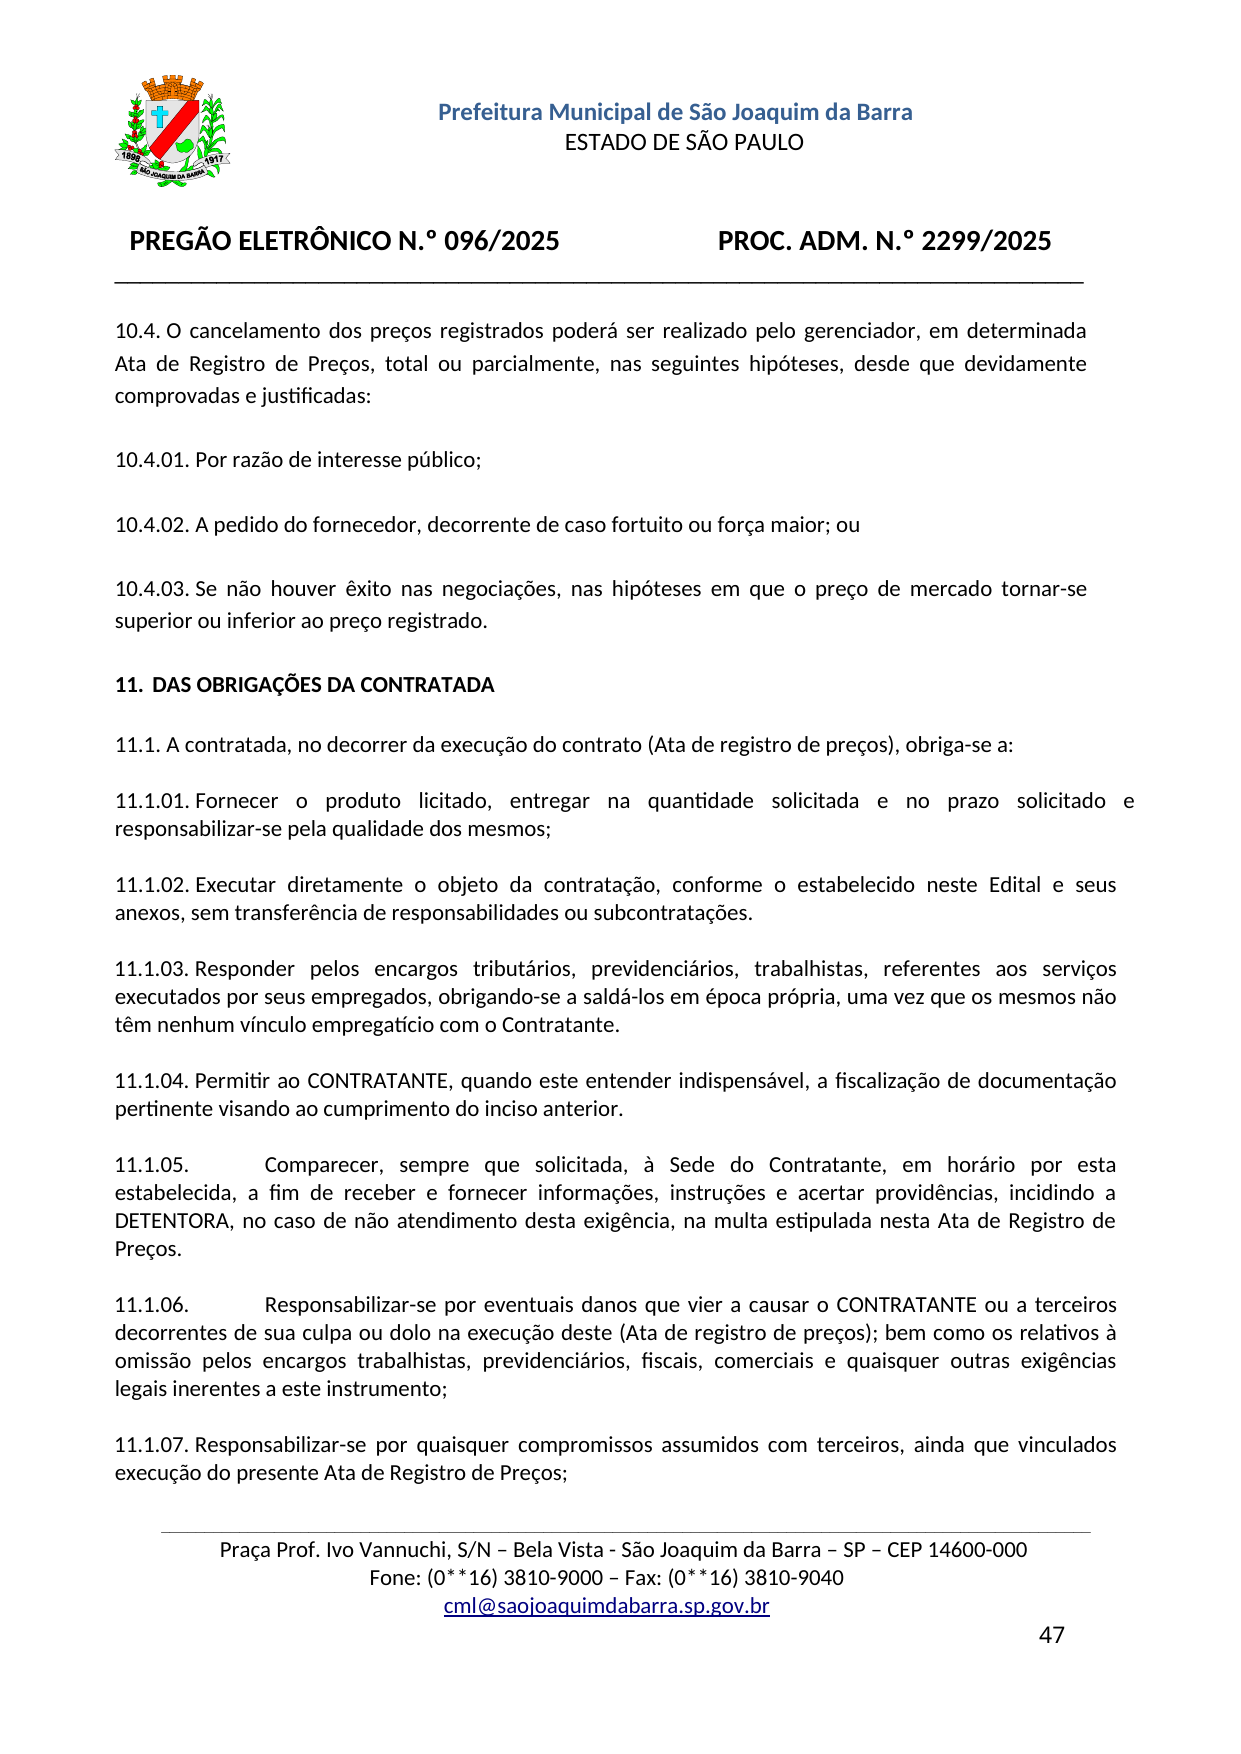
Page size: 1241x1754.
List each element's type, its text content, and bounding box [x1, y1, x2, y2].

list Responder pelos encargos tributários, previdenciários, trabalhistas, referentes aos serviços executados por seus empregados, obrigando-se a saldá-los em época própria, uma vez que os mesmos não têm nenhum vínculo empregatício com o Contratante. [114, 954, 1118, 1038]
list Responsabilizar-se por quaisquer compromissos assumidos com terceiros, ainda que vinculados execução do presente Ata de Registro de Preços; [114, 1430, 1118, 1486]
list Comparecer, sempre que solicitada, à Sede do Contratante, em horário por esta estabelecida, a fim de receber e fornecer informações, instruções e acertar providências, incidindo a DETENTORA, no caso de não atendimento desta exigência, na multa estipulada nesta Ata de Registro de Preços. [114, 1150, 1118, 1262]
list Executar diretamente o objeto da contratação, conforme o estabelecido neste Edital e seus anexos, sem transferência de responsabilidades ou subcontratações. [114, 870, 1118, 926]
list Se não houver êxito nas negociações, nas hipóteses em que o preço de mercado tornar-se superior ou inferior ao preço registrado. [114, 574, 1089, 634]
list Fornecer o produto licitado, entregar na quantidade solicitada e no prazo solicitado e responsabilizar-se pela qualidade dos mesmos; [114, 786, 1137, 842]
list Responsabilizar-se por eventuais danos que vier a causar o CONTRATANTE ou a terceiros decorrentes de sua culpa ou dolo na execução deste (Ata de registro de preços); bem como os relativos à omissão pelos encargos trabalhistas, previdenciários, fiscais, comerciais e quaisquer outras exigências legais inerentes a este instrumento; [114, 1290, 1118, 1402]
list A pedido do fornecedor, decorrente de caso fortuito ou força maior; ou [114, 510, 1089, 538]
list A contratada, no decorrer da execução do contrato (Ata de registro de preços), obriga-se a: [114, 730, 1131, 758]
list DAS OBRIGAÇÕES DA CONTRATADA [114, 670, 1112, 698]
list O cancelamento dos preços registrados poderá ser realizado pelo gerenciador, em determinada Ata de Registro de Preços, total ou parcialmente, nas seguintes hipóteses, desde que devidamente comprovadas e justificadas: [114, 317, 1089, 409]
list Permitir ao CONTRATANTE, quando este entender indispensável, a fiscalização de documentação pertinente visando ao cumprimento do inciso anterior. [114, 1066, 1118, 1122]
list Por razão de interesse público; [114, 445, 1089, 473]
